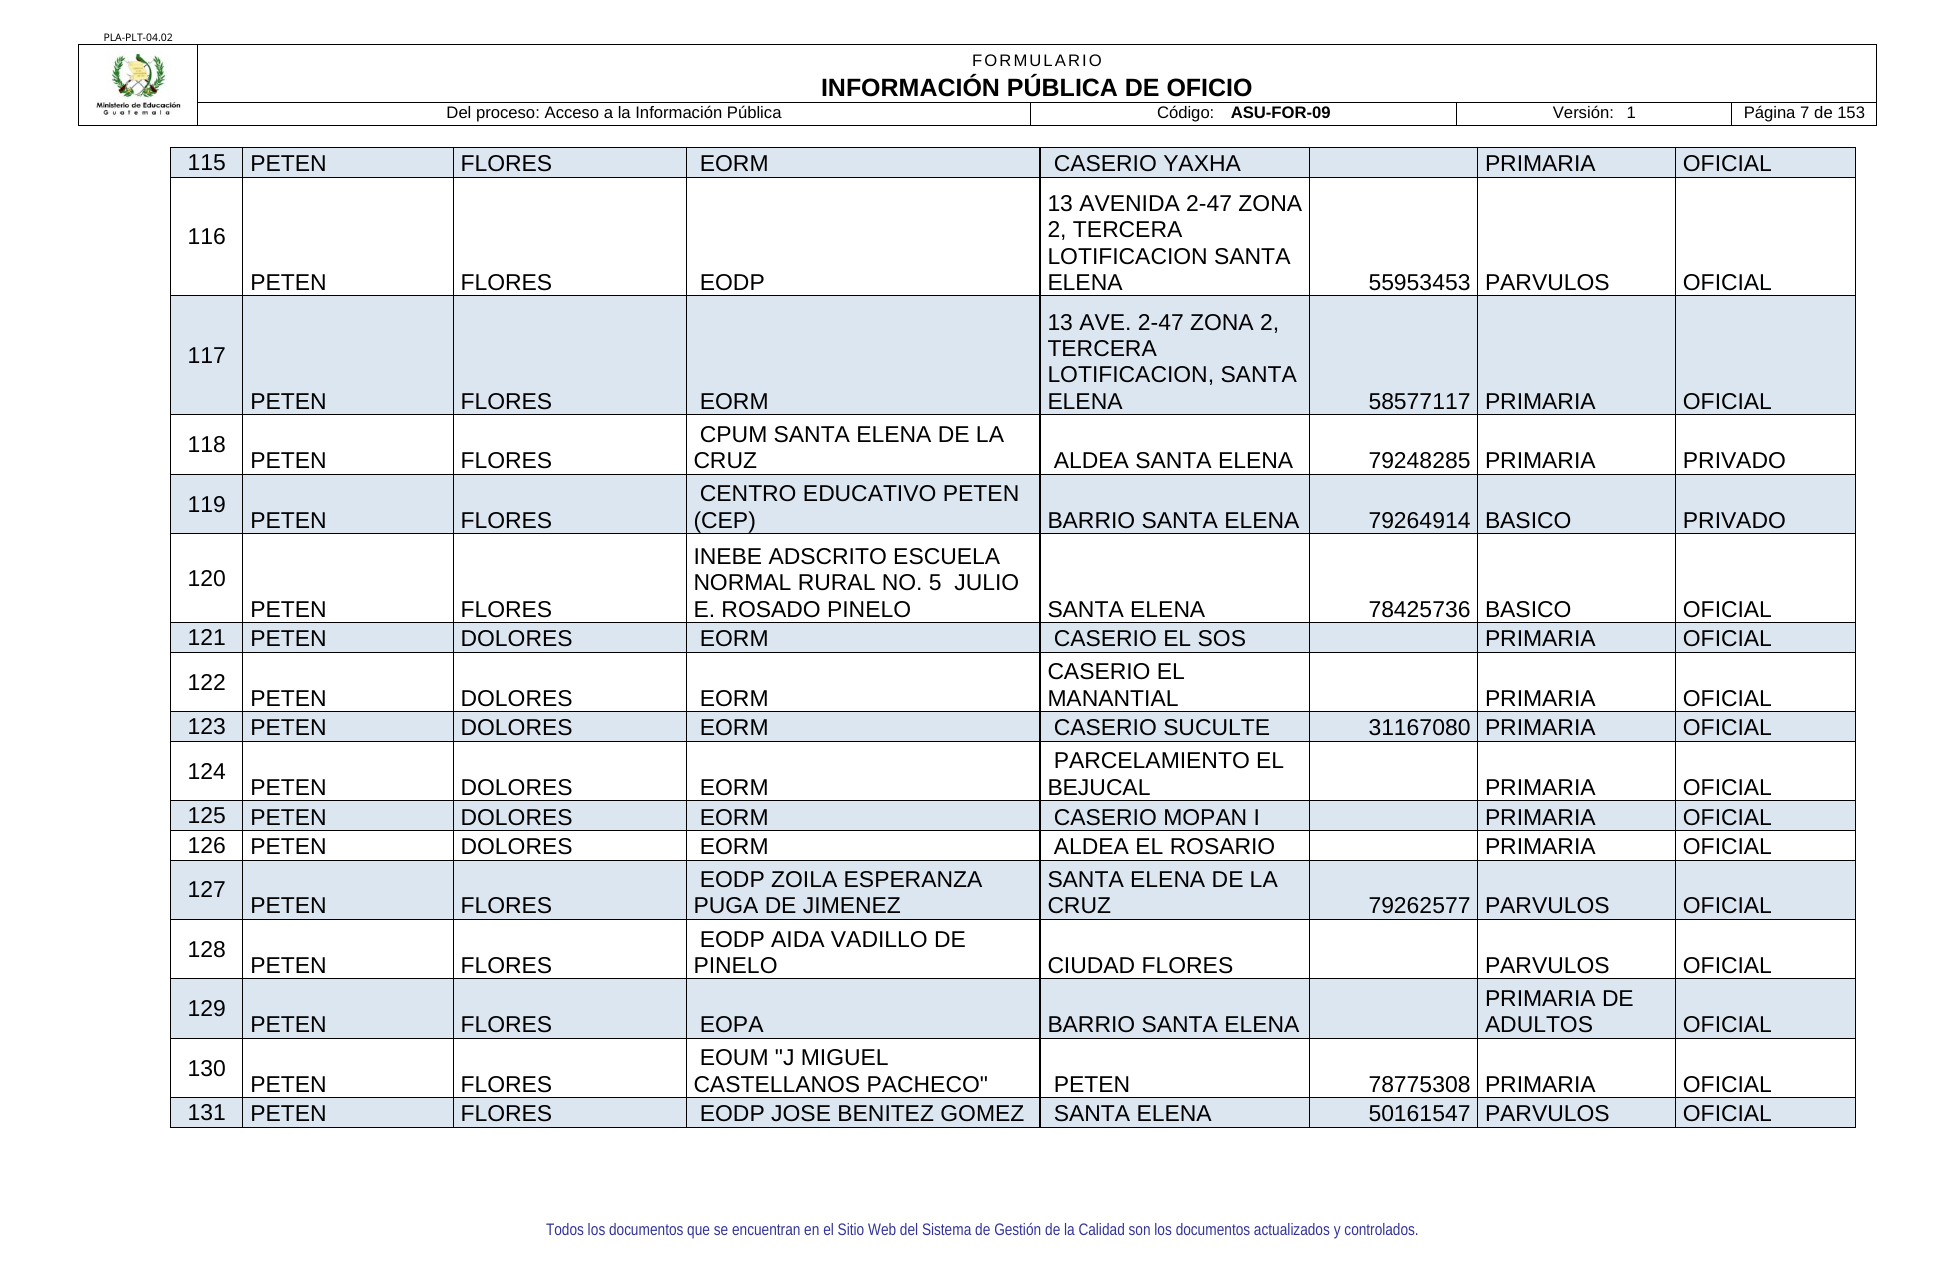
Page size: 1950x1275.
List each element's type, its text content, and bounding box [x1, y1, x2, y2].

table_cell [1310, 979, 1477, 1038]
table_cell OFICIAL [1676, 296, 1855, 414]
table_cell EORM [687, 296, 1039, 414]
table_cell OFICIAL [1676, 653, 1855, 711]
table_cell 126 [171, 831, 242, 859]
table_cell PETEN [243, 178, 453, 295]
table_cell 79248285 [1310, 415, 1477, 473]
table_cell EOPA [687, 979, 1039, 1038]
table_cell PETEN [243, 1039, 453, 1097]
table_cell 117 [171, 296, 242, 414]
table_cell [1310, 801, 1477, 830]
table_cell CENTRO EDUCATIVO PETEN (CEP) [687, 475, 1039, 533]
table_cell EODP JOSE BENITEZ GOMEZ [687, 1098, 1039, 1127]
table_cell OFICIAL [1676, 979, 1855, 1038]
table_cell 79262577 [1310, 861, 1477, 919]
table_cell PRIVADO [1676, 415, 1855, 473]
table_cell FLORES [454, 861, 686, 919]
table_cell EODP ZOILA ESPERANZA PUGA DE JIMENEZ [687, 861, 1039, 919]
table_cell DOLORES [454, 623, 686, 652]
table_cell EODP [687, 178, 1039, 295]
table_cell 78425736 [1310, 534, 1477, 622]
table_cell [1310, 653, 1477, 711]
table_cell 122 [171, 653, 242, 711]
table_cell PETEN [1041, 1039, 1309, 1097]
table_cell [1310, 920, 1477, 978]
table_cell 13 AVE. 2-47 ZONA 2, TERCERA LOTIFICACION, SANTA ELENA [1041, 296, 1309, 414]
table_cell OFICIAL [1676, 801, 1855, 830]
table_cell 119 [171, 475, 242, 533]
table_cell 120 [171, 534, 242, 622]
table_cell 121 [171, 623, 242, 652]
table_cell OFICIAL [1676, 1039, 1855, 1097]
table_cell ALDEA SANTA ELENA [1041, 415, 1309, 473]
table_cell 79264914 [1310, 475, 1477, 533]
table_cell 58577117 [1310, 296, 1477, 414]
table_cell 125 [171, 801, 242, 830]
table_cell FLORES [454, 1098, 686, 1127]
table_cell FLORES [454, 178, 686, 295]
table_cell FLORES [454, 415, 686, 473]
table_cell EORM [687, 653, 1039, 711]
table_cell 124 [171, 742, 242, 800]
table_cell FLORES [454, 534, 686, 622]
table_cell PETEN [243, 801, 453, 830]
table_cell 127 [171, 861, 242, 919]
table_cell FLORES [454, 296, 686, 414]
table_cell PRIMARIA [1478, 653, 1675, 711]
table_cell OFICIAL [1676, 831, 1855, 859]
table_cell DOLORES [454, 712, 686, 741]
table_cell DOLORES [454, 653, 686, 711]
table_cell PETEN [243, 742, 453, 800]
table_cell 78775308 [1310, 1039, 1477, 1097]
table_cell PETEN [243, 475, 453, 533]
table_cell 123 [171, 712, 242, 741]
table_cell FLORES [454, 475, 686, 533]
table_cell 131 [171, 1098, 242, 1127]
table_cell 50161547 [1310, 1098, 1477, 1127]
table_cell BASICO [1478, 475, 1675, 533]
table_cell PRIMARIA [1478, 623, 1675, 652]
table_cell 115 [171, 148, 242, 177]
table_cell PRIMARIA [1478, 148, 1675, 177]
table_cell EORM [687, 801, 1039, 830]
table_cell PETEN [243, 920, 453, 978]
table_cell EORM [687, 831, 1039, 859]
table_cell SANTA ELENA [1041, 534, 1309, 622]
table_cell EOUM "J MIGUEL CASTELLANOS PACHECO" [687, 1039, 1039, 1097]
table_cell 13 AVENIDA 2-47 ZONA 2, TERCERA LOTIFICACION SANTA ELENA [1041, 178, 1309, 295]
table_cell PRIMARIA [1478, 742, 1675, 800]
table_cell OFICIAL [1676, 148, 1855, 177]
table_cell PRIMARIA [1478, 801, 1675, 830]
table_cell CIUDAD FLORES [1041, 920, 1309, 978]
table_cell SANTA ELENA [1041, 1098, 1309, 1127]
table_cell PETEN [243, 831, 453, 859]
table_cell PETEN [243, 296, 453, 414]
table_cell BASICO [1478, 534, 1675, 622]
table_cell CASERIO EL MANANTIAL [1041, 653, 1309, 711]
table_cell PETEN [243, 653, 453, 711]
table_cell OFICIAL [1676, 920, 1855, 978]
picture [95, 51, 181, 117]
table_cell CPUM SANTA ELENA DE LA CRUZ [687, 415, 1039, 473]
table_cell 129 [171, 979, 242, 1038]
table_cell PARVULOS [1478, 1098, 1675, 1127]
table_cell EORM [687, 623, 1039, 652]
table_cell PETEN [243, 415, 453, 473]
table_cell FLORES [454, 920, 686, 978]
table_cell PRIMARIA DE ADULTOS [1478, 979, 1675, 1038]
table_cell CASERIO SUCULTE [1041, 712, 1309, 741]
table_cell OFICIAL [1676, 623, 1855, 652]
table_cell FLORES [454, 979, 686, 1038]
table_cell SANTA ELENA DE LA CRUZ [1041, 861, 1309, 919]
table_cell PETEN [243, 861, 453, 919]
table_cell [1310, 831, 1477, 859]
table_cell DOLORES [454, 831, 686, 859]
table_cell PRIMARIA [1478, 831, 1675, 859]
table_cell EORM [687, 148, 1039, 177]
table_cell OFICIAL [1676, 178, 1855, 295]
table_cell OFICIAL [1676, 742, 1855, 800]
table_cell PETEN [243, 623, 453, 652]
table_cell EODP AIDA VADILLO DE PINELO [687, 920, 1039, 978]
table_cell 118 [171, 415, 242, 473]
table_cell DOLORES [454, 742, 686, 800]
table_cell BARRIO SANTA ELENA [1041, 475, 1309, 533]
table_cell PRIVADO [1676, 475, 1855, 533]
table_cell 128 [171, 920, 242, 978]
table_cell OFICIAL [1676, 534, 1855, 622]
table_cell PETEN [243, 979, 453, 1038]
table_cell PRIMARIA [1478, 296, 1675, 414]
table_cell 55953453 [1310, 178, 1477, 295]
table_cell CASERIO EL SOS [1041, 623, 1309, 652]
table_cell PARVULOS [1478, 178, 1675, 295]
table_cell [1310, 623, 1477, 652]
table_cell PETEN [243, 712, 453, 741]
table_cell FLORES [454, 1039, 686, 1097]
table_cell PRIMARIA [1478, 712, 1675, 741]
table_cell OFICIAL [1676, 1098, 1855, 1127]
table_cell OFICIAL [1676, 861, 1855, 919]
table_cell PARCELAMIENTO EL BEJUCAL [1041, 742, 1309, 800]
table_cell PRIMARIA [1478, 415, 1675, 473]
table_cell PARVULOS [1478, 920, 1675, 978]
table_cell CASERIO MOPAN I [1041, 801, 1309, 830]
table_cell OFICIAL [1676, 712, 1855, 741]
table_cell 116 [171, 178, 242, 295]
table_cell PETEN [243, 148, 453, 177]
table_cell PETEN [243, 1098, 453, 1127]
table_cell FLORES [454, 148, 686, 177]
table_cell DOLORES [454, 801, 686, 830]
table_cell [1310, 148, 1477, 177]
table_cell BARRIO SANTA ELENA [1041, 979, 1309, 1038]
table_cell EORM [687, 712, 1039, 741]
table_cell ALDEA EL ROSARIO [1041, 831, 1309, 859]
table_cell EORM [687, 742, 1039, 800]
table_cell PETEN [243, 534, 453, 622]
table_cell PARVULOS [1478, 861, 1675, 919]
table_cell [1310, 742, 1477, 800]
table_cell CASERIO YAXHA [1041, 148, 1309, 177]
table_cell INEBE ADSCRITO ESCUELA NORMAL RURAL NO. 5 JULIO E. ROSADO PINELO [687, 534, 1039, 622]
table_cell 31167080 [1310, 712, 1477, 741]
table_cell 130 [171, 1039, 242, 1097]
table_cell PRIMARIA [1478, 1039, 1675, 1097]
